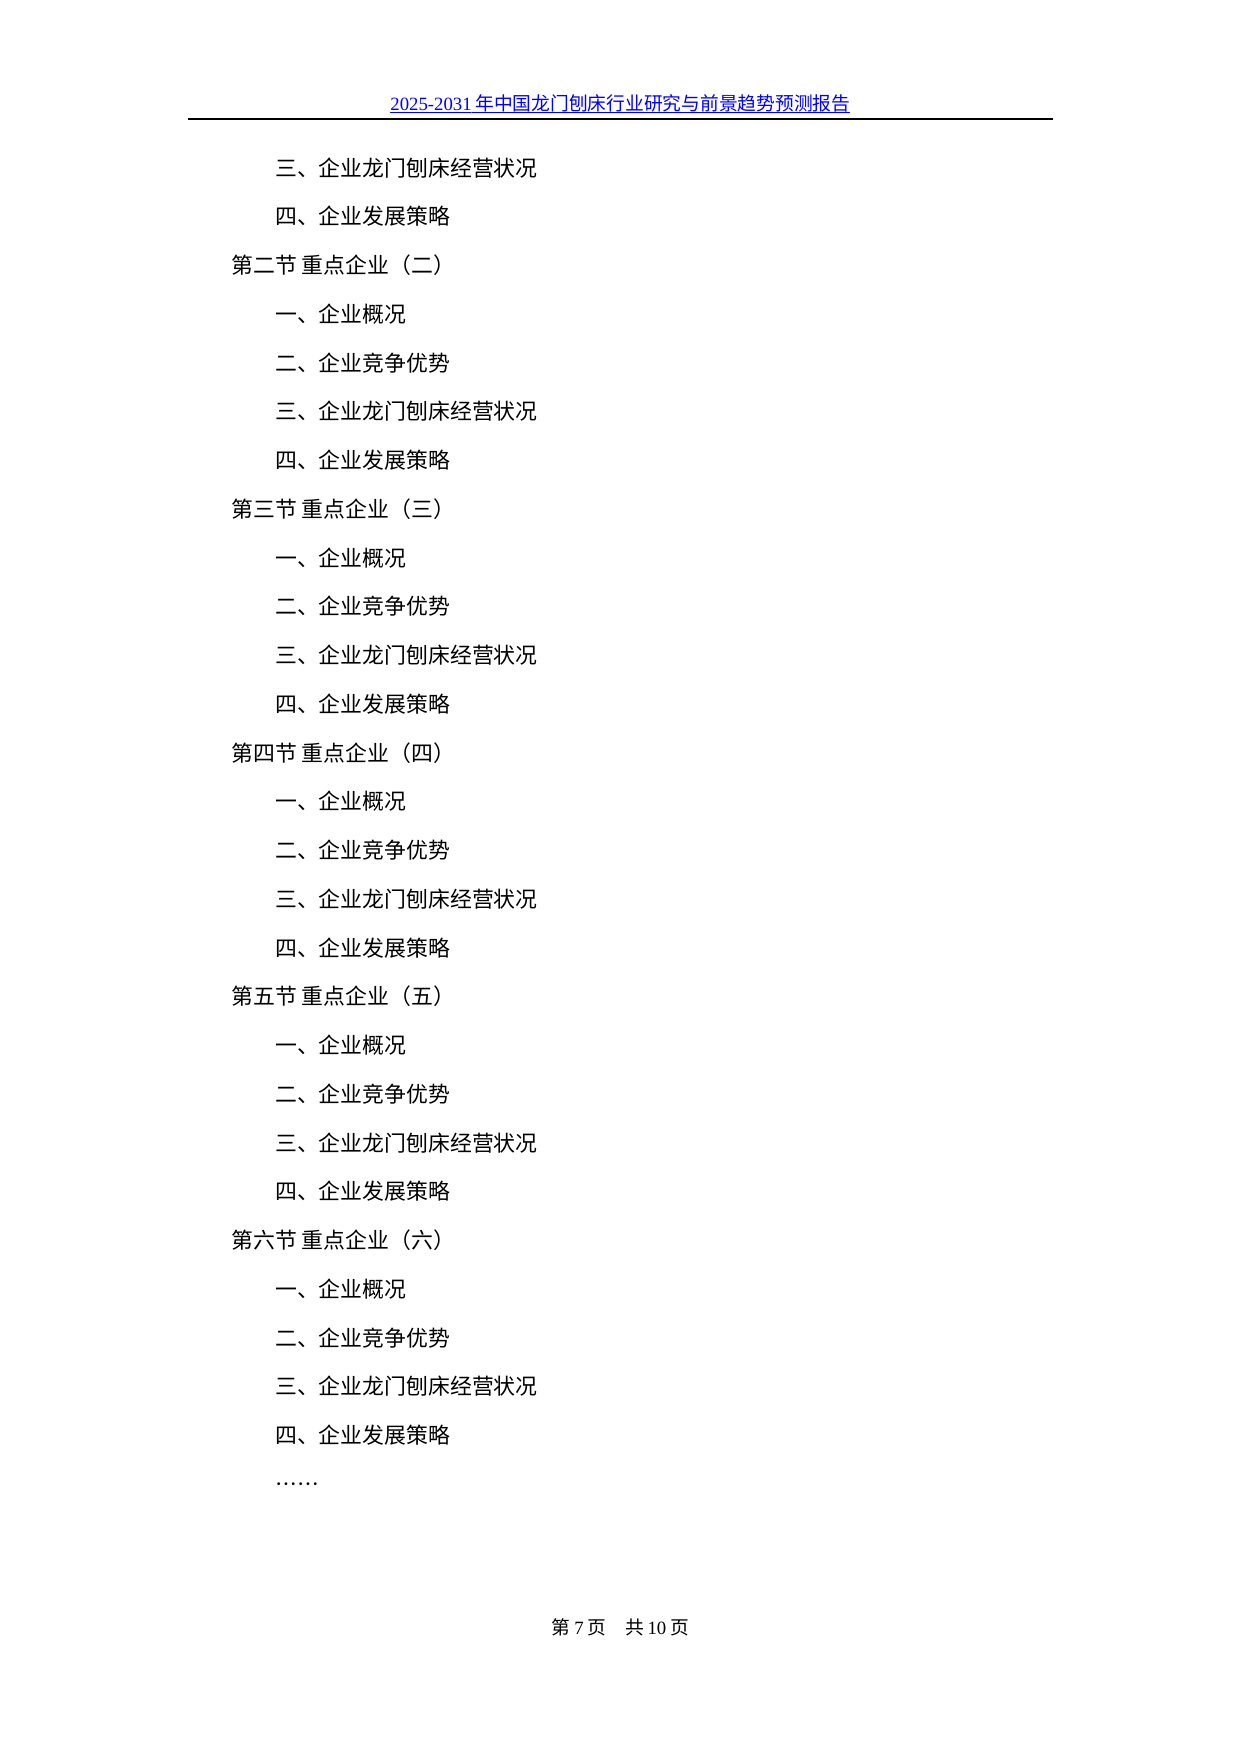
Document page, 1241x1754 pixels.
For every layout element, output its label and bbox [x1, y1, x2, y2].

text [187, 150, 1053, 1499]
